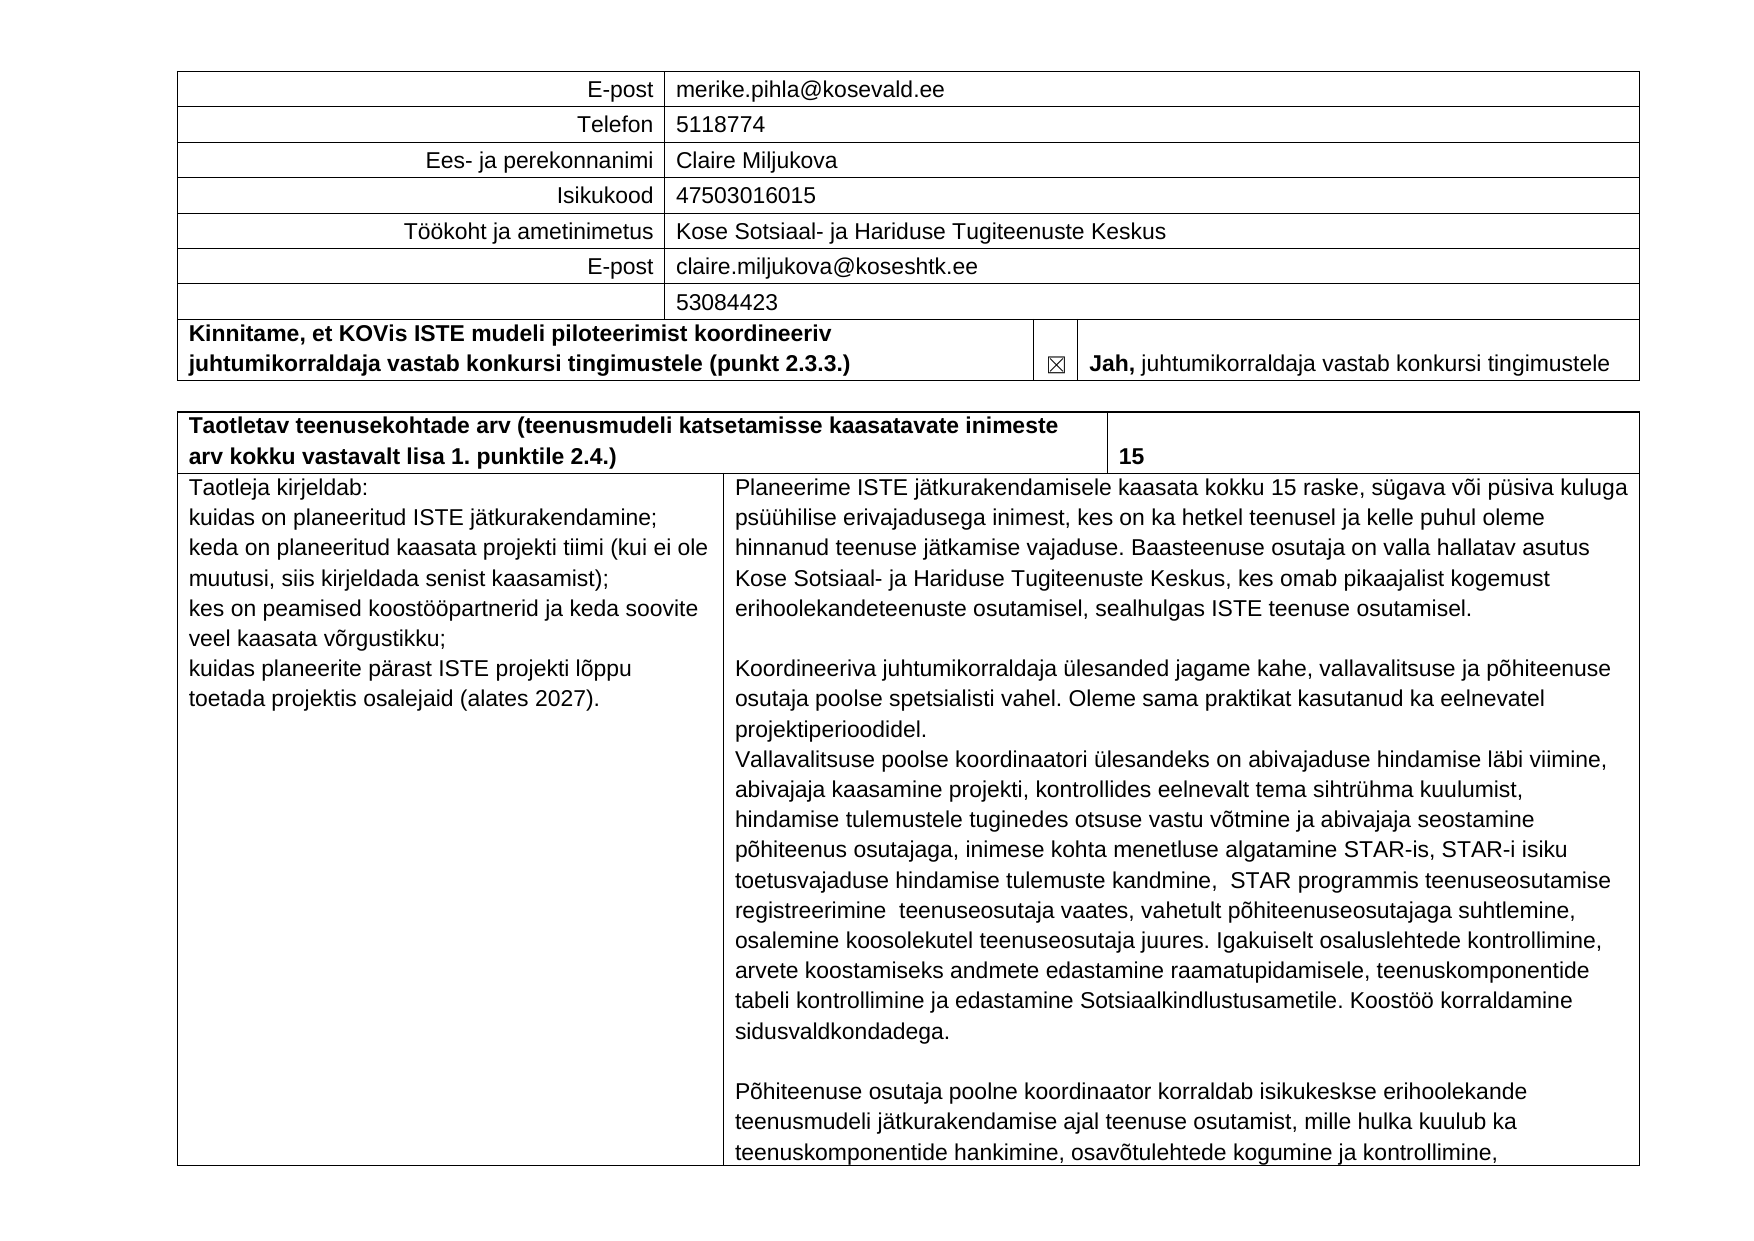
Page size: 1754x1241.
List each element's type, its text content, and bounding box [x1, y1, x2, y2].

table_cell ☒ [1034, 320, 1077, 380]
table_cell Telefon [178, 107, 664, 142]
table_cell Jah, juhtumikorraldaja vastab konkursi tingimustele [1078, 320, 1639, 380]
table_cell 5118774 [665, 107, 1639, 142]
table_cell Claire Miljukova [665, 143, 1639, 177]
table_cell [178, 284, 664, 319]
table_cell Isikukood [178, 178, 664, 212]
table_cell 47503016015 [665, 178, 1639, 212]
table_cell E-post [178, 72, 664, 106]
table_cell Ees- ja perekonnanimi [178, 143, 664, 177]
table_cell 53084423 [665, 284, 1639, 319]
table_cell claire.miljukova@koseshtk.ee [665, 249, 1639, 283]
table_header Taotletav teenusekohtade arv (teenusmudeli katsetamisse kaasatavate inimeste arv kokku vastavalt lisa 1. punktile 2.4.) [178, 413, 1107, 473]
table_cell Töökoht ja ametinimetus [178, 214, 664, 248]
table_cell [178, 474, 723, 1165]
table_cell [724, 474, 1639, 1165]
table_cell merike.pihla@kosevald.ee [665, 72, 1639, 106]
table_header 15 [1108, 413, 1639, 473]
table_cell Kinnitame, et KOVis ISTE mudeli piloteerimist koordineeriv juhtumikorraldaja vastab konkursi tingimustele (punkt 2.3.3.) [178, 320, 1033, 380]
table_cell Kose Sotsiaal- ja Hariduse Tugiteenuste Keskus [665, 214, 1639, 248]
table_cell E-post [178, 249, 664, 283]
